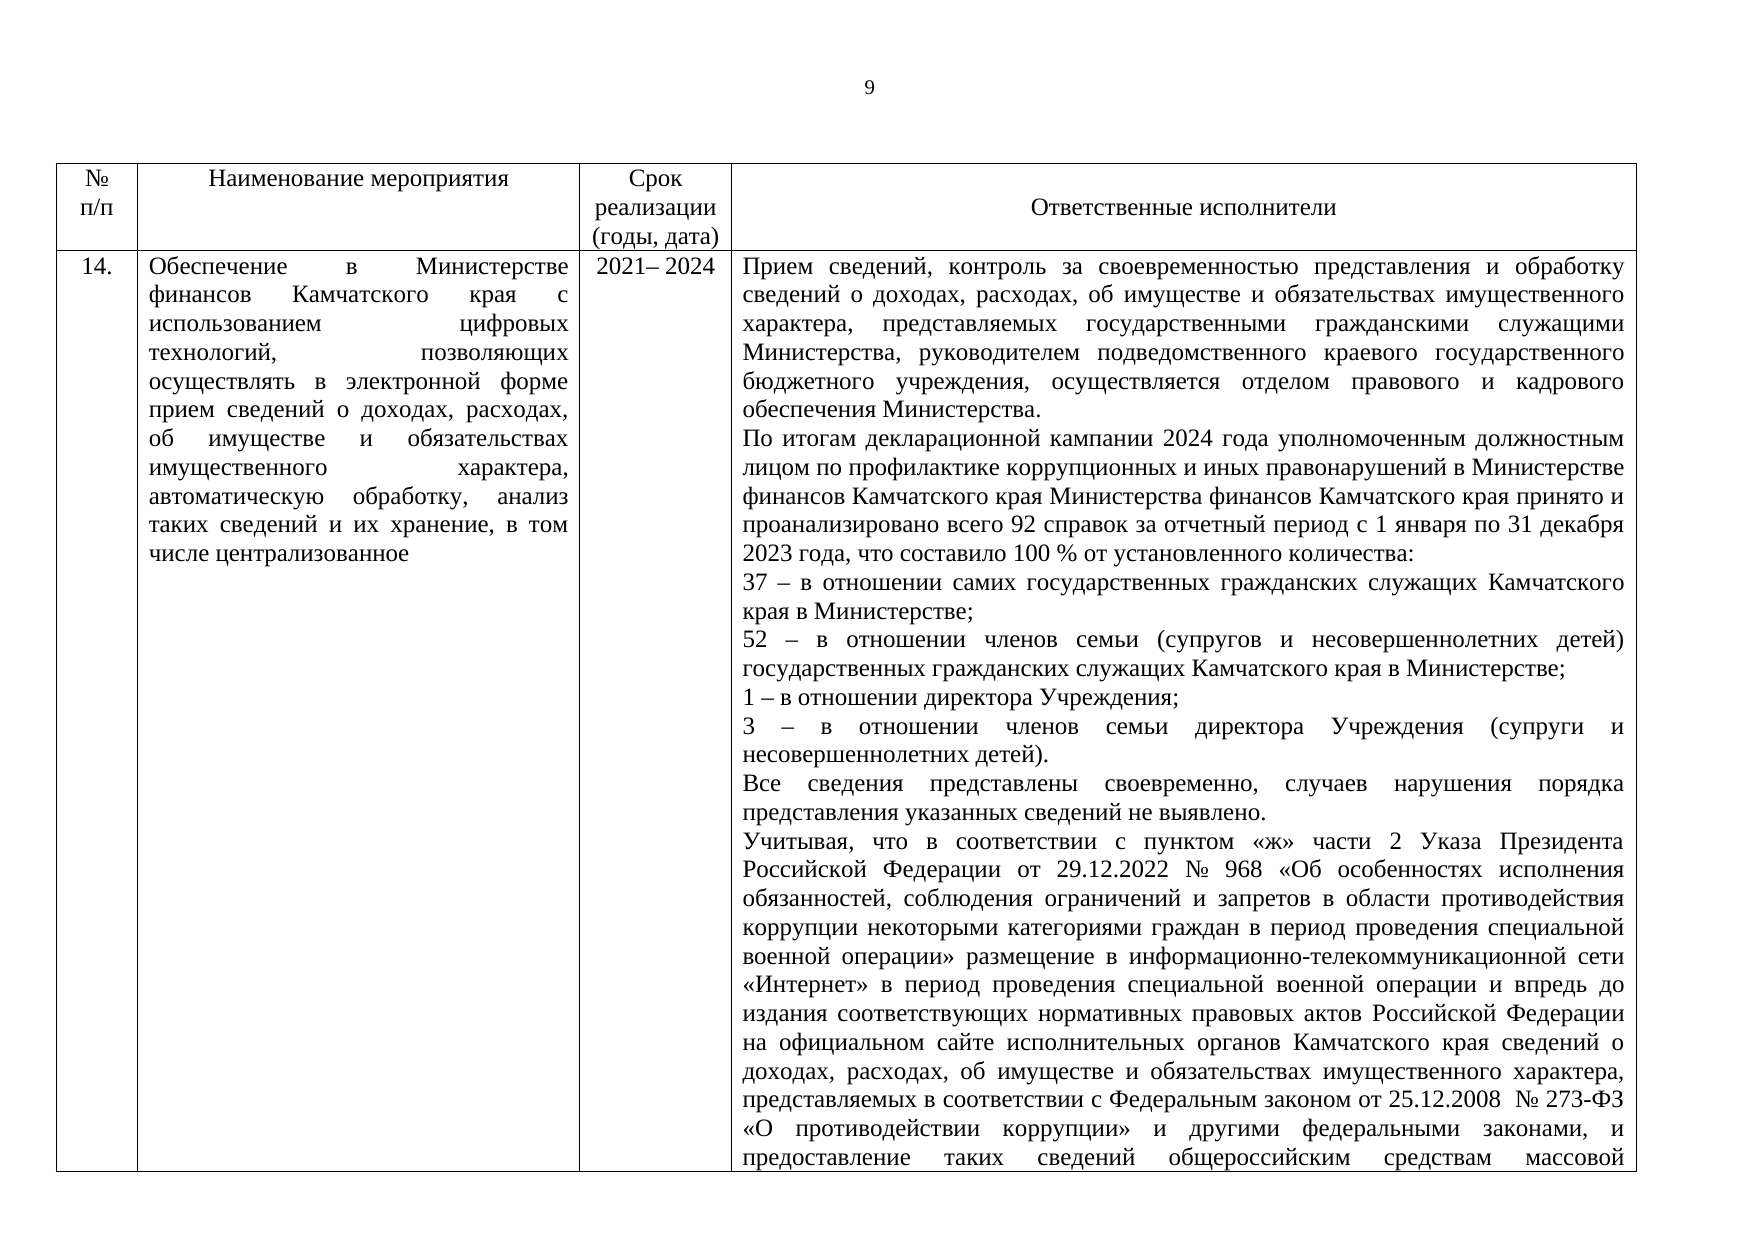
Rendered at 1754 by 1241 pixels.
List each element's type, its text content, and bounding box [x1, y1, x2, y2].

table_cell 2021– 2024 [580, 251, 731, 1171]
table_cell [138, 251, 579, 1171]
table_header № п/п [57, 164, 137, 250]
table_header Срок реализации (годы, дата) [580, 164, 731, 250]
table_cell 14. [57, 251, 137, 1171]
table_header Наименование мероприятия [138, 164, 579, 250]
table_header Ответственные исполнители [732, 164, 1636, 250]
